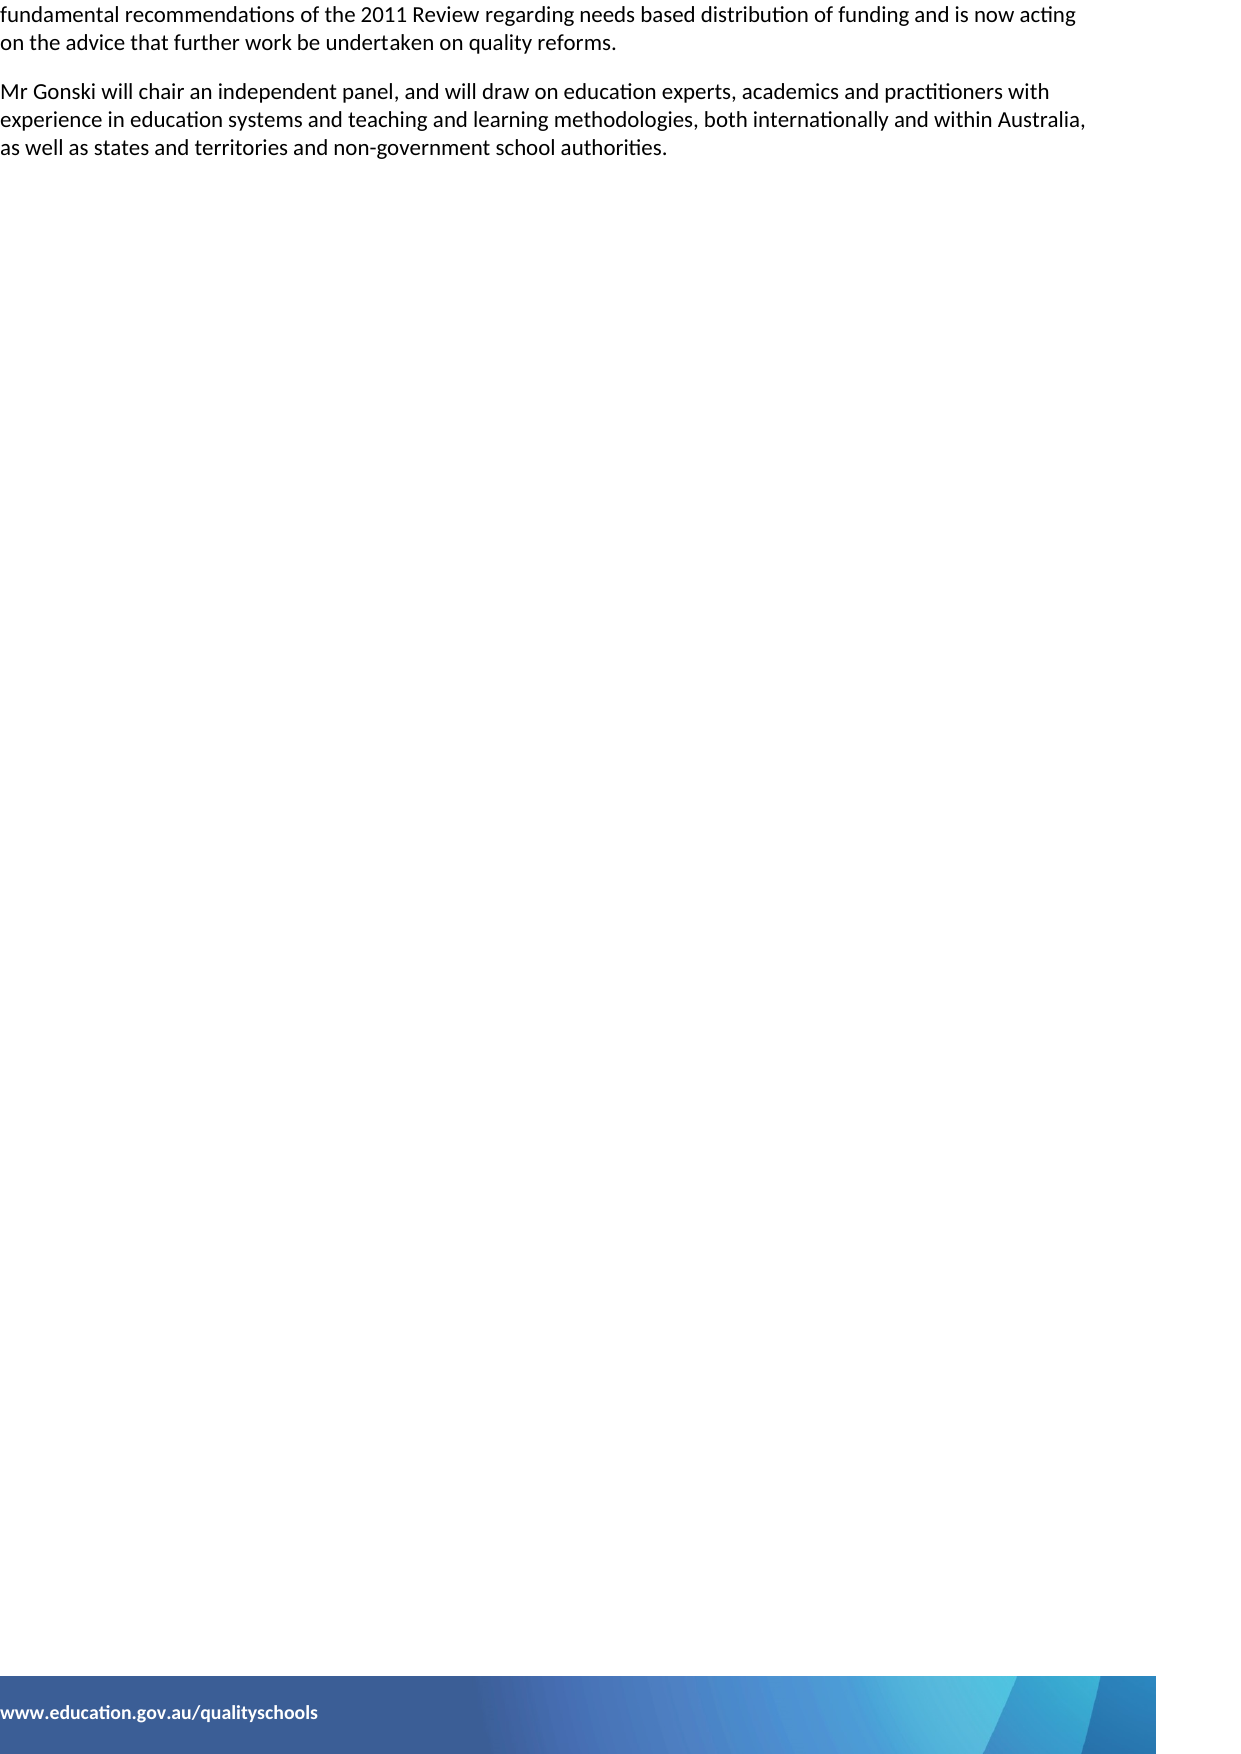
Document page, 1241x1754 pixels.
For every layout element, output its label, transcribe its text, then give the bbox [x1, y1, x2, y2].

text Mr Gonski will chair an independent panel, and will draw on education experts, academics and practitioners with experience in education systems and teaching and learning methodologies, both internationally and within Australia, as well as states and territories and non-government school authorities. [0, 77, 1090, 161]
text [0, 0, 1090, 56]
picture [0, 1676, 1156, 1754]
